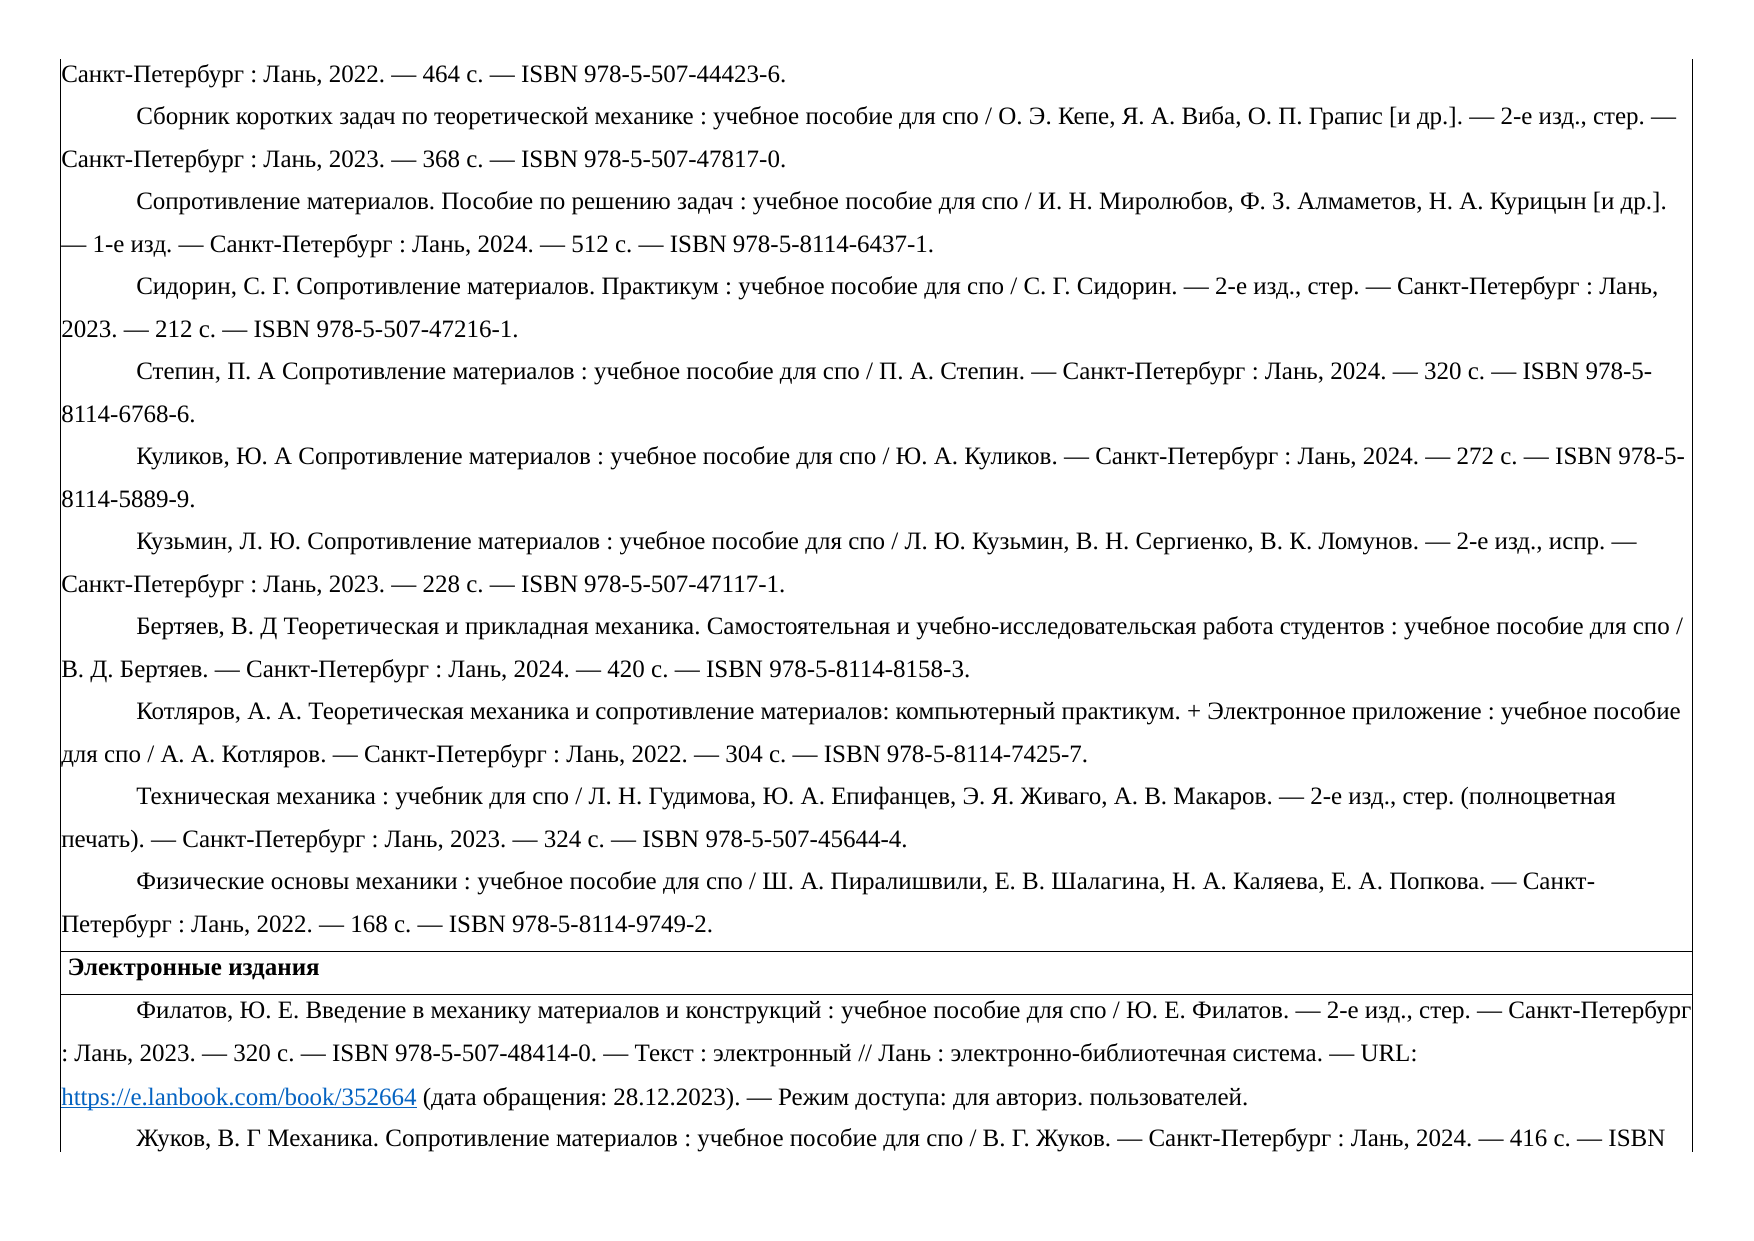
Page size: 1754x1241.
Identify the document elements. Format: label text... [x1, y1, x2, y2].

table_cell Котляров, А. А. Теоретическая механика и сопротивление материалов: компьютерный практикум. + Электронное приложение : учебное пособие для спо / А. А. Котляров. — Санкт-Петербург : Лань, 2022. — 304 с. — ISBN 978-5-8114-7425-7. [61, 696, 1692, 781]
table_cell Филатов, Ю. Е. Введение в механику материалов и конструкций : учебное пособие для спо / Ю. Е. Филатов. — 2-е изд., стер. — Санкт-Петербург : Лань, 2023. — 320 с. — ISBN 978-5-507-48414-0. — Текст : электронный // Лань : электронно-библиотечная система. — URL: https://e.lanbook.com/book/352664 (дата обращения: 28.12.2023). — Режим доступа: для авториз. пользователей. [61, 995, 1692, 1123]
table_cell Сборник коротких задач по теоретической механике : учебное пособие для спо / О. Э. Кепе, Я. А. Виба, О. П. Грапис [и др.]. — 2-е изд., стер. — Санкт-Петербург : Лань, 2023. — 368 с. — ISBN 978-5-507-47817-0. [61, 101, 1692, 186]
table_cell Электронные издания [61, 952, 1692, 994]
table_cell Техническая механика : учебник для спо / Л. Н. Гудимова, Ю. А. Епифанцев, Э. Я. Живаго, А. В. Макаров. — 2-е изд., стер. (полноцветная печать). — Санкт-Петербург : Лань, 2023. — 324 с. — ISBN 978-5-507-45644-4. [61, 781, 1692, 866]
table_cell Куликов, Ю. А Сопротивление материалов : учебное пособие для спо / Ю. А. Куликов. — Санкт-Петербург : Лань, 2024. — 272 с. — ISBN 978-5-8114-5889-9. [61, 441, 1692, 526]
table_cell Кузьмин, Л. Ю. Сопротивление материалов : учебное пособие для спо / Л. Ю. Кузьмин, В. Н. Сергиенко, В. К. Ломунов. — 2-е изд., испр. — Санкт-Петербург : Лань, 2023. — 228 с. — ISBN 978-5-507-47117-1. [61, 526, 1692, 611]
table_cell Сопротивление материалов. Пособие по решению задач : учебное пособие для спо / И. Н. Миролюбов, Ф. З. Алмаметов, Н. А. Курицын [и др.]. — 1-е изд. — Санкт-Петербург : Лань, 2024. — 512 с. — ISBN 978-5-8114-6437-1. [61, 186, 1692, 271]
table_cell Бертяев, В. Д Теоретическая и прикладная механика. Самостоятельная и учебно-исследовательская работа студентов : учебное пособие для спо / В. Д. Бертяев. — Санкт-Петербург : Лань, 2024. — 420 с. — ISBN 978-5-8114-8158-3. [61, 611, 1692, 696]
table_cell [61, 59, 1692, 101]
table_cell Степин, П. А Сопротивление материалов : учебное пособие для спо / П. А. Степин. — Санкт-Петербург : Лань, 2024. — 320 с. — ISBN 978-5-8114-6768-6. [61, 356, 1692, 441]
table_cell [61, 1124, 1692, 1152]
table_cell Физические основы механики : учебное пособие для спо / Ш. А. Пиралишвили, Е. В. Шалагина, Н. А. Каляева, Е. А. Попкова. — Санкт-Петербург : Лань, 2022. — 168 с. — ISBN 978-5-8114-9749-2. [61, 866, 1692, 951]
table_cell Сидорин, С. Г. Сопротивление материалов. Практикум : учебное пособие для спо / С. Г. Сидорин. — 2-е изд., стер. — Санкт-Петербург : Лань, 2023. — 212 с. — ISBN 978-5-507-47216-1. [61, 271, 1692, 356]
